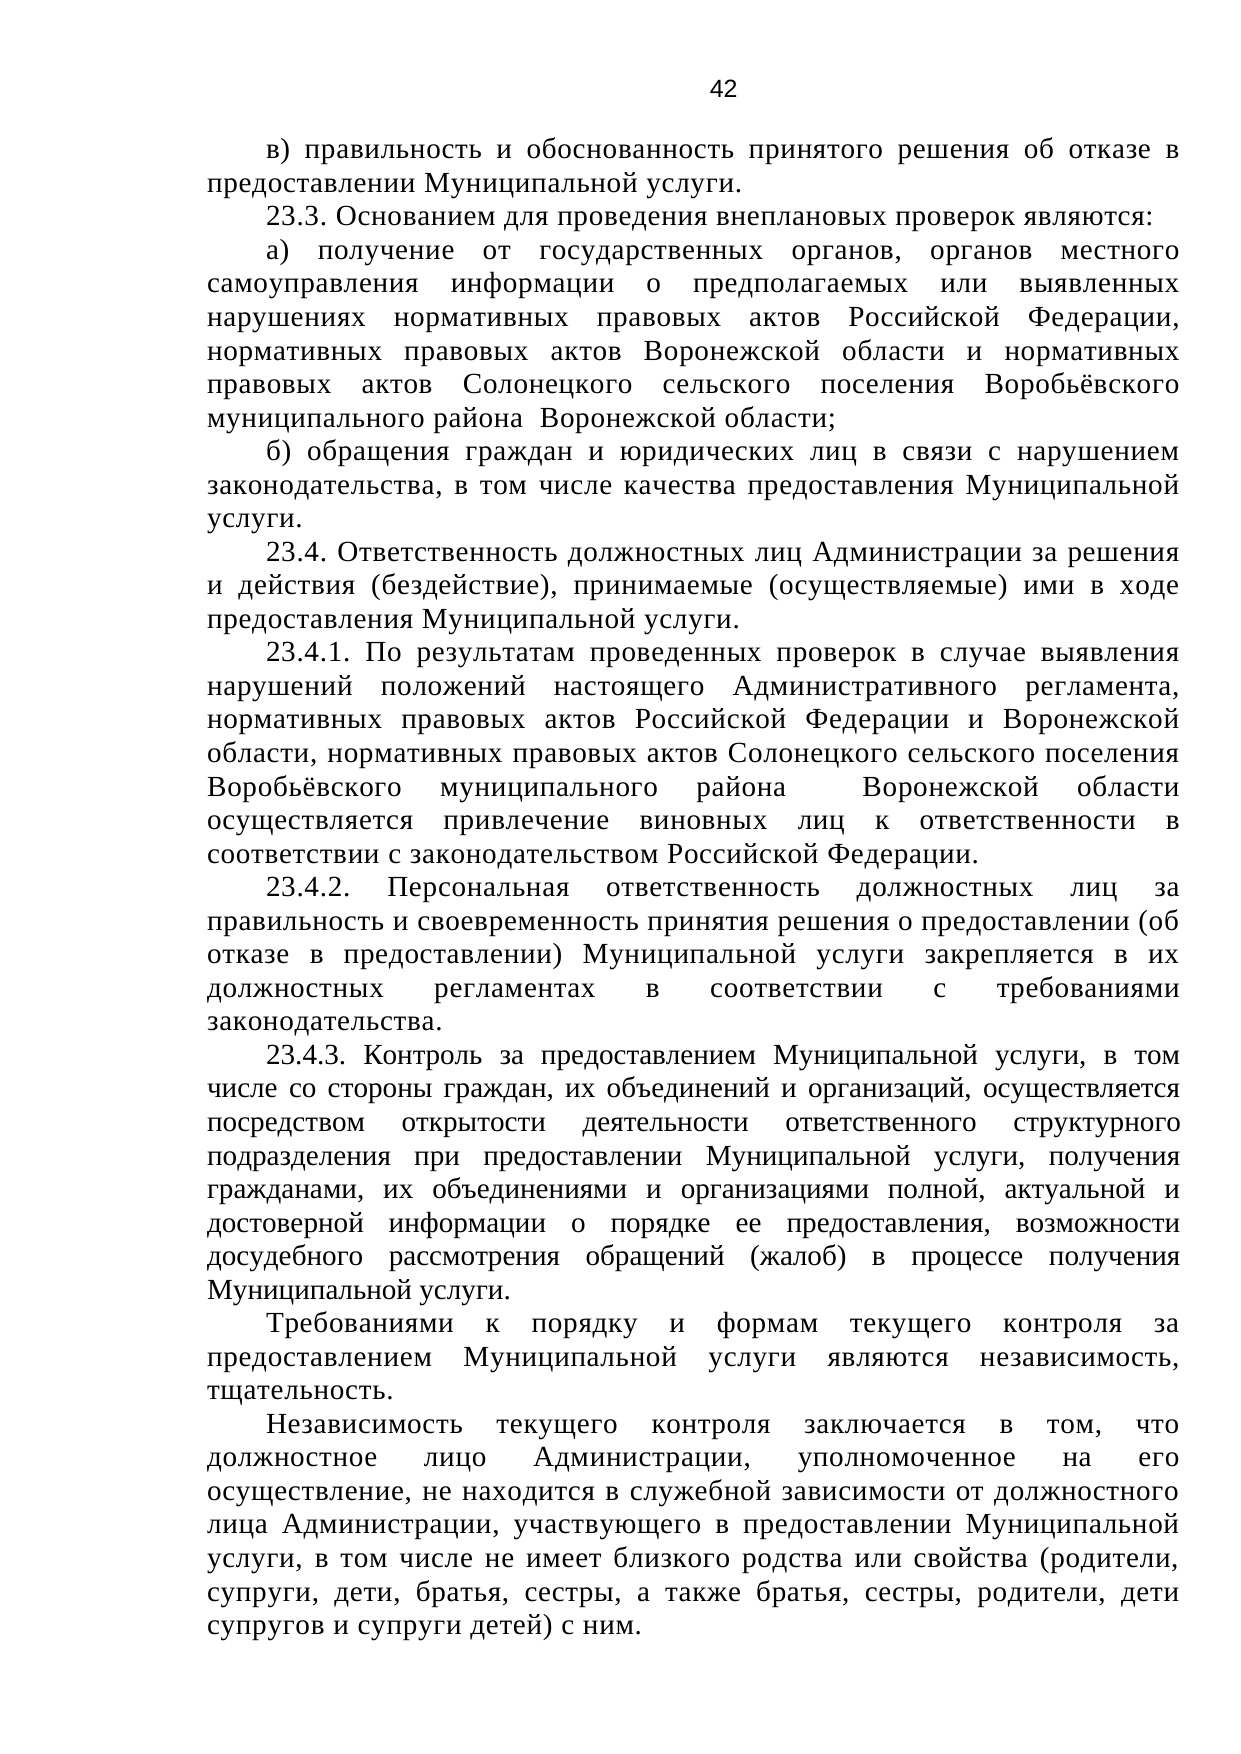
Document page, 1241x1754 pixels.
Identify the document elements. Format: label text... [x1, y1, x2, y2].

text 23.4. Ответственность должностных лиц Администрации за решения и действия (бездействие), принимаемые (осуществляемые) ими в ходе предоставления Муниципальной услуги. [207, 534, 1181, 634]
text в) правильность и обоснованность принятого решения об отказе в предоставлении Муниципальной услуги. [207, 131, 1181, 198]
text 23.3. Основанием для проведения внеплановых проверок являются: [207, 198, 1181, 232]
text Независимость текущего контроля заключается в том, что должностное лицо Администрации, уполномоченное на его осуществление, не находится в служебной зависимости от должностного лица Администрации, участвующего в предоставлении Муниципальной услуги, в том числе не имеет близкого родства или свойства (родители, супруги, дети, братья, сестры, а также братья, сестры, родители, дети супругов и супруги детей) с ним. [207, 1406, 1181, 1641]
text 23.4.2. Персональная ответственность должностных лиц за правильность и своевременность принятия решения о предоставлении (об отказе в предоставлении) Муниципальной услуги закрепляется в их должностных регламентах в соответствии с требованиями законодательства. [207, 869, 1181, 1037]
text Требованиями к порядку и формам текущего контроля за предоставлением Муниципальной услуги являются независимость, тщательность. [207, 1305, 1181, 1406]
text б) обращения граждан и юридических лиц в связи с нарушением законодательства, в том числе качества предоставления Муниципальной услуги. [207, 433, 1181, 534]
text а) получение от государственных органов, органов местного самоуправления информации о предполагаемых или выявленных нарушениях нормативных правовых актов Российской Федерации, нормативных правовых актов Воронежской области и нормативных правовых актов Солонецкого сельского поселения Воробьёвского муниципального района Воронежской области; [207, 232, 1181, 433]
text 23.4.3. Контроль за предоставлением Муниципальной услуги, в том числе со стороны граждан, их объединений и организаций, осуществляется посредством открытости деятельности ответственного структурного подразделения при предоставлении Муниципальной услуги, получения гражданами, их объединениями и организациями полной, актуальной и достоверной информации о порядке ее предоставления, возможности досудебного рассмотрения обращений (жалоб) в процессе получения Муниципальной услуги. [207, 1037, 1181, 1305]
text 23.4.1. По результатам проведенных проверок в случае выявления нарушений положений настоящего Административного регламента, нормативных правовых актов Российской Федерации и Воронежской области, нормативных правовых актов Солонецкого сельского поселения Воробьёвского муниципального района Воронежской области осуществляется привлечение виновных лиц к ответственности в соответствии с законодательством Российской Федерации. [207, 634, 1181, 869]
